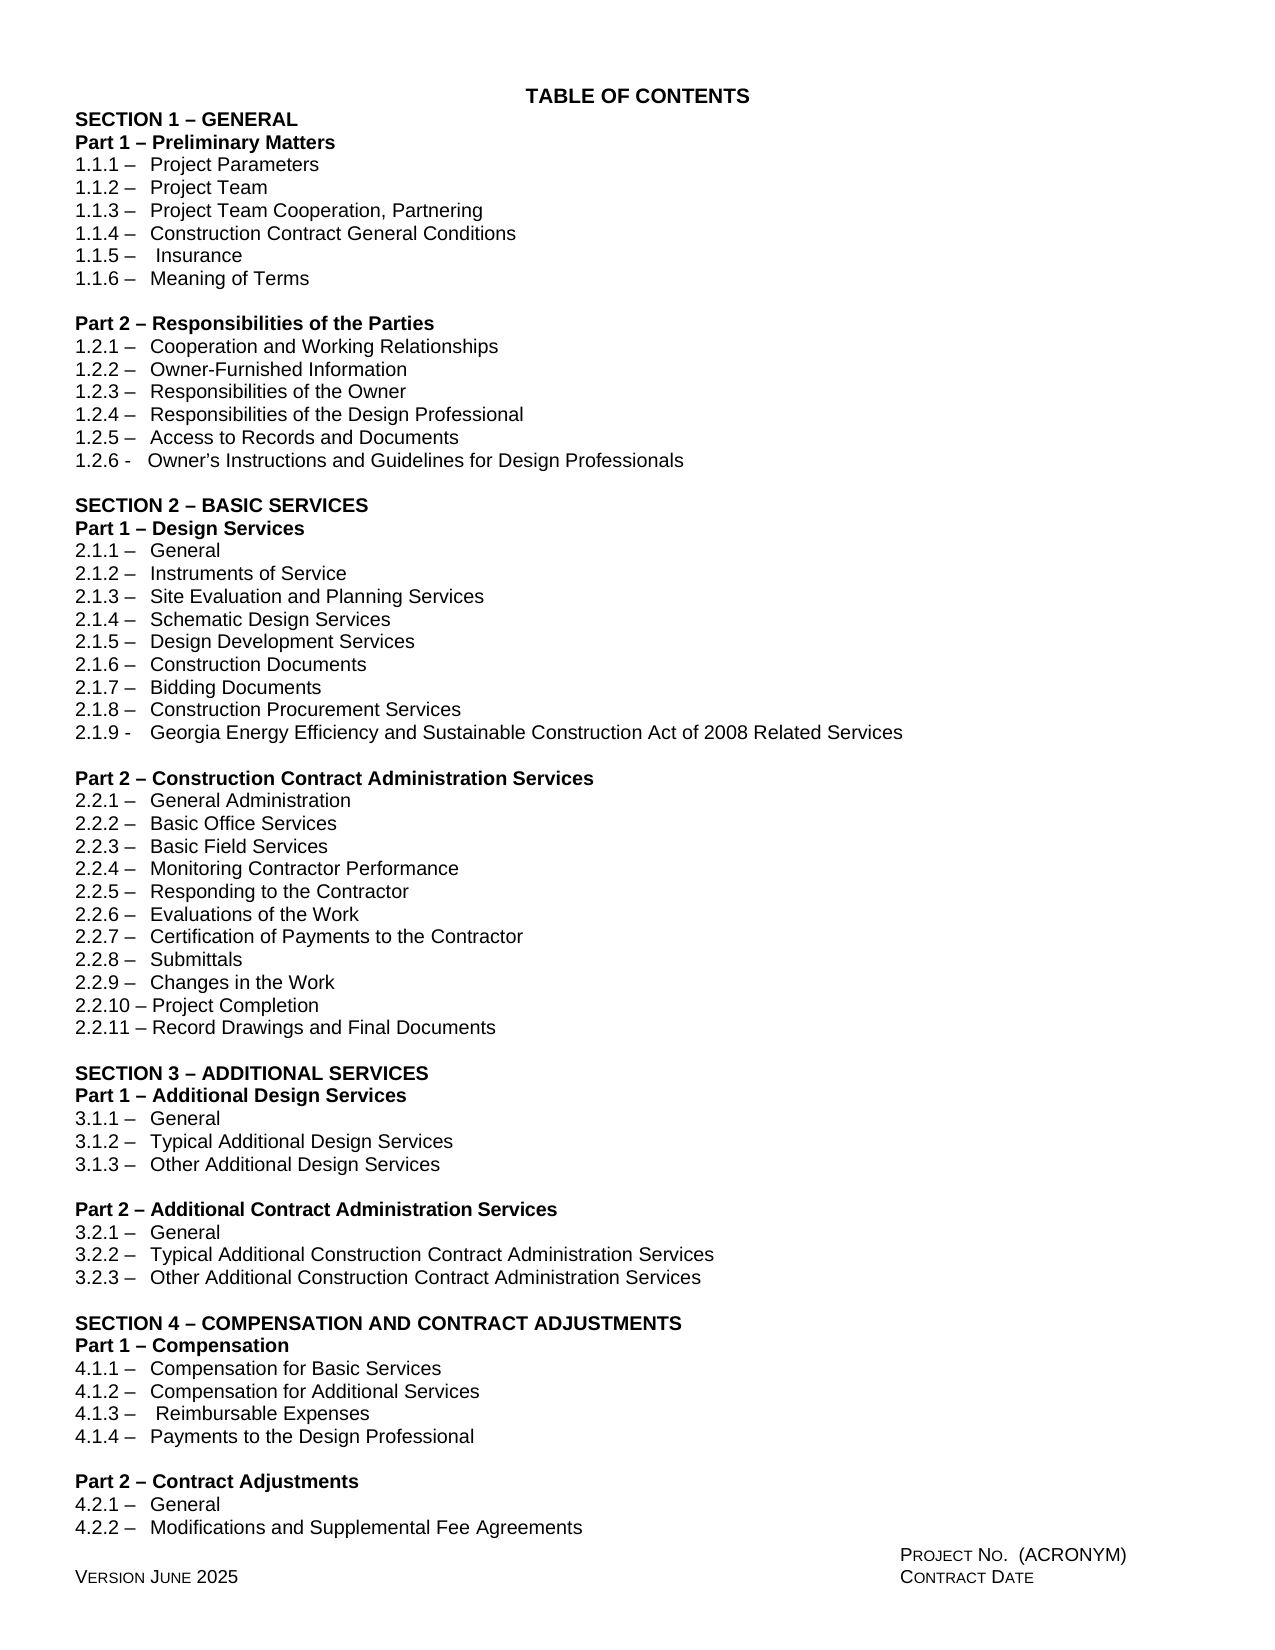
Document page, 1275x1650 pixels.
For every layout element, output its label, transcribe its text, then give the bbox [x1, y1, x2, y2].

text SECTION 4 – COMPENSATION AND CONTRACT ADJUSTMENTS [75, 1311, 1200, 1334]
text SECTION 3 – ADDITIONAL SERVICES [75, 1062, 1200, 1084]
text 2.2.6 – Evaluations of the Work [75, 903, 1200, 925]
text TABLE OF CONTENTS [75, 84, 1200, 108]
text SECTION 2 – BASIC SERVICES [75, 494, 1200, 517]
text 4.1.1 – Compensation for Basic Services [75, 1357, 1200, 1379]
text 4.2.1 – General [75, 1493, 1200, 1516]
text 2.1.4 – Schematic Design Services [75, 607, 1200, 630]
text 3.1.1 – General [75, 1107, 1200, 1130]
text 2.2.5 – Responding to the Contractor [75, 880, 1200, 903]
text 4.1.4 – Payments to the Design Professional [75, 1425, 1200, 1448]
text 1.1.1 – Project Parameters [75, 153, 1200, 176]
text 2.2.11 – Record Drawings and Final Documents [75, 1016, 1200, 1039]
text 2.2.8 – Submittals [75, 948, 1200, 971]
text 2.1.2 – Instruments of Service [75, 562, 1200, 585]
text 2.1.9 - Georgia Energy Efficiency and Sustainable Construction Act of 2008 Related Services [75, 721, 1200, 744]
text 2.1.7 – Bidding Documents [75, 676, 1200, 698]
text 1.2.1 – Cooperation and Working Relationships [75, 335, 1200, 358]
text 3.2.2 – Typical Additional Construction Contract Administration Services [75, 1243, 1200, 1266]
text 1.1.3 – Project Team Cooperation, Partnering [75, 199, 1200, 221]
text 2.1.6 – Construction Documents [75, 653, 1200, 676]
text 2.2.3 – Basic Field Services [75, 834, 1200, 857]
text 2.2.9 – Changes in the Work [75, 971, 1200, 993]
text 2.1.3 – Site Evaluation and Planning Services [75, 585, 1200, 607]
text 2.2.4 – Monitoring Contractor Performance [75, 857, 1200, 880]
text 1.2.4 – Responsibilities of the Design Professional [75, 403, 1200, 426]
text Part 1 – Compensation [75, 1334, 1200, 1357]
text 3.2.1 – General [75, 1221, 1200, 1243]
text 2.1.5 – Design Development Services [75, 630, 1200, 653]
text 2.1.8 – Construction Procurement Services [75, 698, 1200, 721]
text 3.1.3 – Other Additional Design Services [75, 1152, 1200, 1175]
text 1.2.2 – Owner-Furnished Information [75, 358, 1200, 380]
text Part 2 – Construction Contract Administration Services [75, 766, 1200, 789]
text 2.2.7 – Certification of Payments to the Contractor [75, 925, 1200, 948]
text 1.1.4 – Construction Contract General Conditions [75, 221, 1200, 244]
text 4.1.2 – Compensation for Additional Services [75, 1379, 1200, 1402]
text 4.1.3 – Reimbursable Expenses [75, 1402, 1200, 1425]
text Part 2 – Responsibilities of the Parties [75, 312, 1200, 335]
text Part 2 – Additional Contract Administration Services [75, 1198, 1200, 1221]
text 2.1.1 – General [75, 539, 1200, 562]
text 3.2.3 – Other Additional Construction Contract Administration Services [75, 1266, 1200, 1289]
text Part 1 – Design Services [75, 517, 1200, 539]
text 1.2.6 - Owner’s Instructions and Guidelines for Design Professionals [75, 448, 1200, 471]
text 3.1.2 – Typical Additional Design Services [75, 1130, 1200, 1152]
text 1.1.6 – Meaning of Terms [75, 267, 1200, 289]
text 1.1.2 – Project Team [75, 176, 1200, 199]
text 2.2.10 – Project Completion [75, 993, 1200, 1016]
text Part 1 – Additional Design Services [75, 1084, 1200, 1107]
text 2.2.1 – General Administration [75, 789, 1200, 812]
text 1.2.3 – Responsibilities of the Owner [75, 380, 1200, 403]
text SECTION 1 – GENERAL [75, 108, 1200, 131]
text Part 1 – Preliminary Matters [75, 131, 1200, 153]
text 4.2.2 – Modifications and Supplemental Fee Agreements [75, 1516, 1200, 1538]
text Part 2 – Contract Adjustments [75, 1470, 1200, 1493]
text 1.1.5 – Insurance [75, 244, 1200, 267]
text 1.2.5 – Access to Records and Documents [75, 426, 1200, 448]
text 2.2.2 – Basic Office Services [75, 812, 1200, 834]
